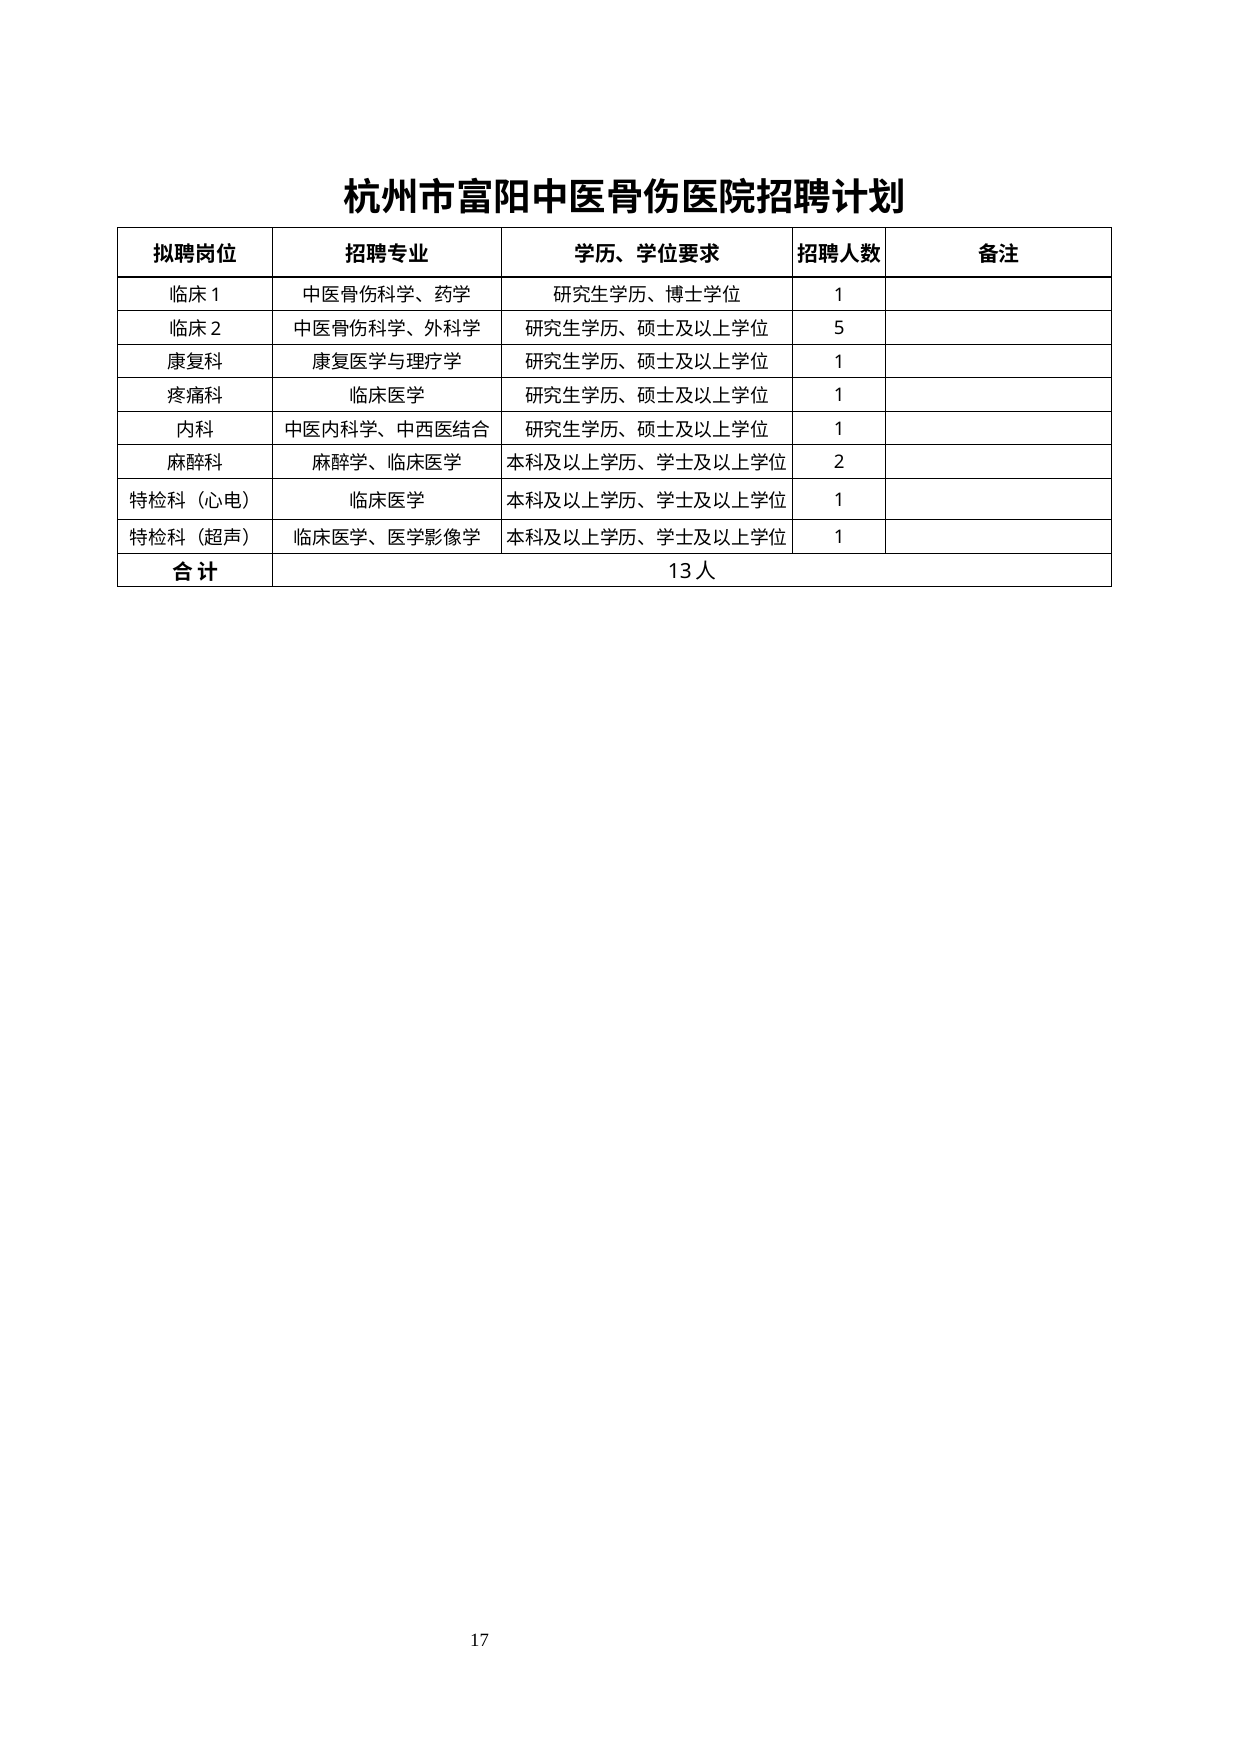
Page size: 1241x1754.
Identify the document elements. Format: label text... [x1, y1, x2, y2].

table_cell 1 [793, 479, 885, 519]
table_cell 临床2 [118, 311, 272, 343]
table_cell 13人 [273, 554, 1111, 586]
table_cell 临床医学、医学影像学 [273, 520, 501, 553]
table_cell 临床1 [118, 278, 272, 310]
table_cell [886, 378, 1111, 411]
table_cell 特检科（超声） [118, 520, 272, 553]
table_cell 研究生学历、硕士及以上学位 [502, 311, 792, 343]
table_cell 合 计 [118, 554, 272, 586]
table_cell [886, 479, 1111, 519]
table_cell 临床医学 [273, 378, 501, 411]
table_cell [886, 278, 1111, 310]
table_header 拟聘岗位 [118, 228, 272, 276]
table_cell 麻醉科 [118, 445, 272, 478]
table_cell 内科 [118, 412, 272, 444]
table_cell 麻醉学、临床医学 [273, 445, 501, 478]
table_cell [886, 445, 1111, 478]
table_cell 研究生学历、硕士及以上学位 [502, 412, 792, 444]
table_cell 本科及以上学历、学士及以上学位 [502, 520, 792, 553]
table_cell 5 [793, 311, 885, 343]
table_cell 临床医学 [273, 479, 501, 519]
table_cell [886, 412, 1111, 444]
table_header 招聘人数 [793, 228, 885, 276]
table_cell [886, 311, 1111, 343]
table_cell 康复医学与理疗学 [273, 345, 501, 377]
table_cell 本科及以上学历、学士及以上学位 [502, 445, 792, 478]
table_cell 1 [793, 520, 885, 553]
table_cell 1 [793, 412, 885, 444]
table_cell [886, 345, 1111, 377]
table_cell 疼痛科 [118, 378, 272, 411]
table_cell 康复科 [118, 345, 272, 377]
table_header 招聘专业 [273, 228, 501, 276]
table_cell 1 [793, 278, 885, 310]
table_cell 中医骨伤科学、药学 [273, 278, 501, 310]
table_cell 研究生学历、硕士及以上学位 [502, 345, 792, 377]
table_cell 1 [793, 378, 885, 411]
table_cell [886, 520, 1111, 553]
table_cell 研究生学历、硕士及以上学位 [502, 378, 792, 411]
table_cell 中医骨伤科学、外科学 [273, 311, 501, 343]
table_header 学历、学位要求 [502, 228, 792, 276]
table_cell 中医内科学、中西医结合 [273, 412, 501, 444]
table_cell 本科及以上学历、学士及以上学位 [502, 479, 792, 519]
table_cell 研究生学历、博士学位 [502, 278, 792, 310]
table_cell 特检科（心电） [118, 479, 272, 519]
table_cell 2 [793, 445, 885, 478]
table_cell 1 [793, 345, 885, 377]
table_header 备注 [886, 228, 1111, 276]
text 杭州市富阳中医骨伤医院招聘计划 [118, 162, 1122, 227]
